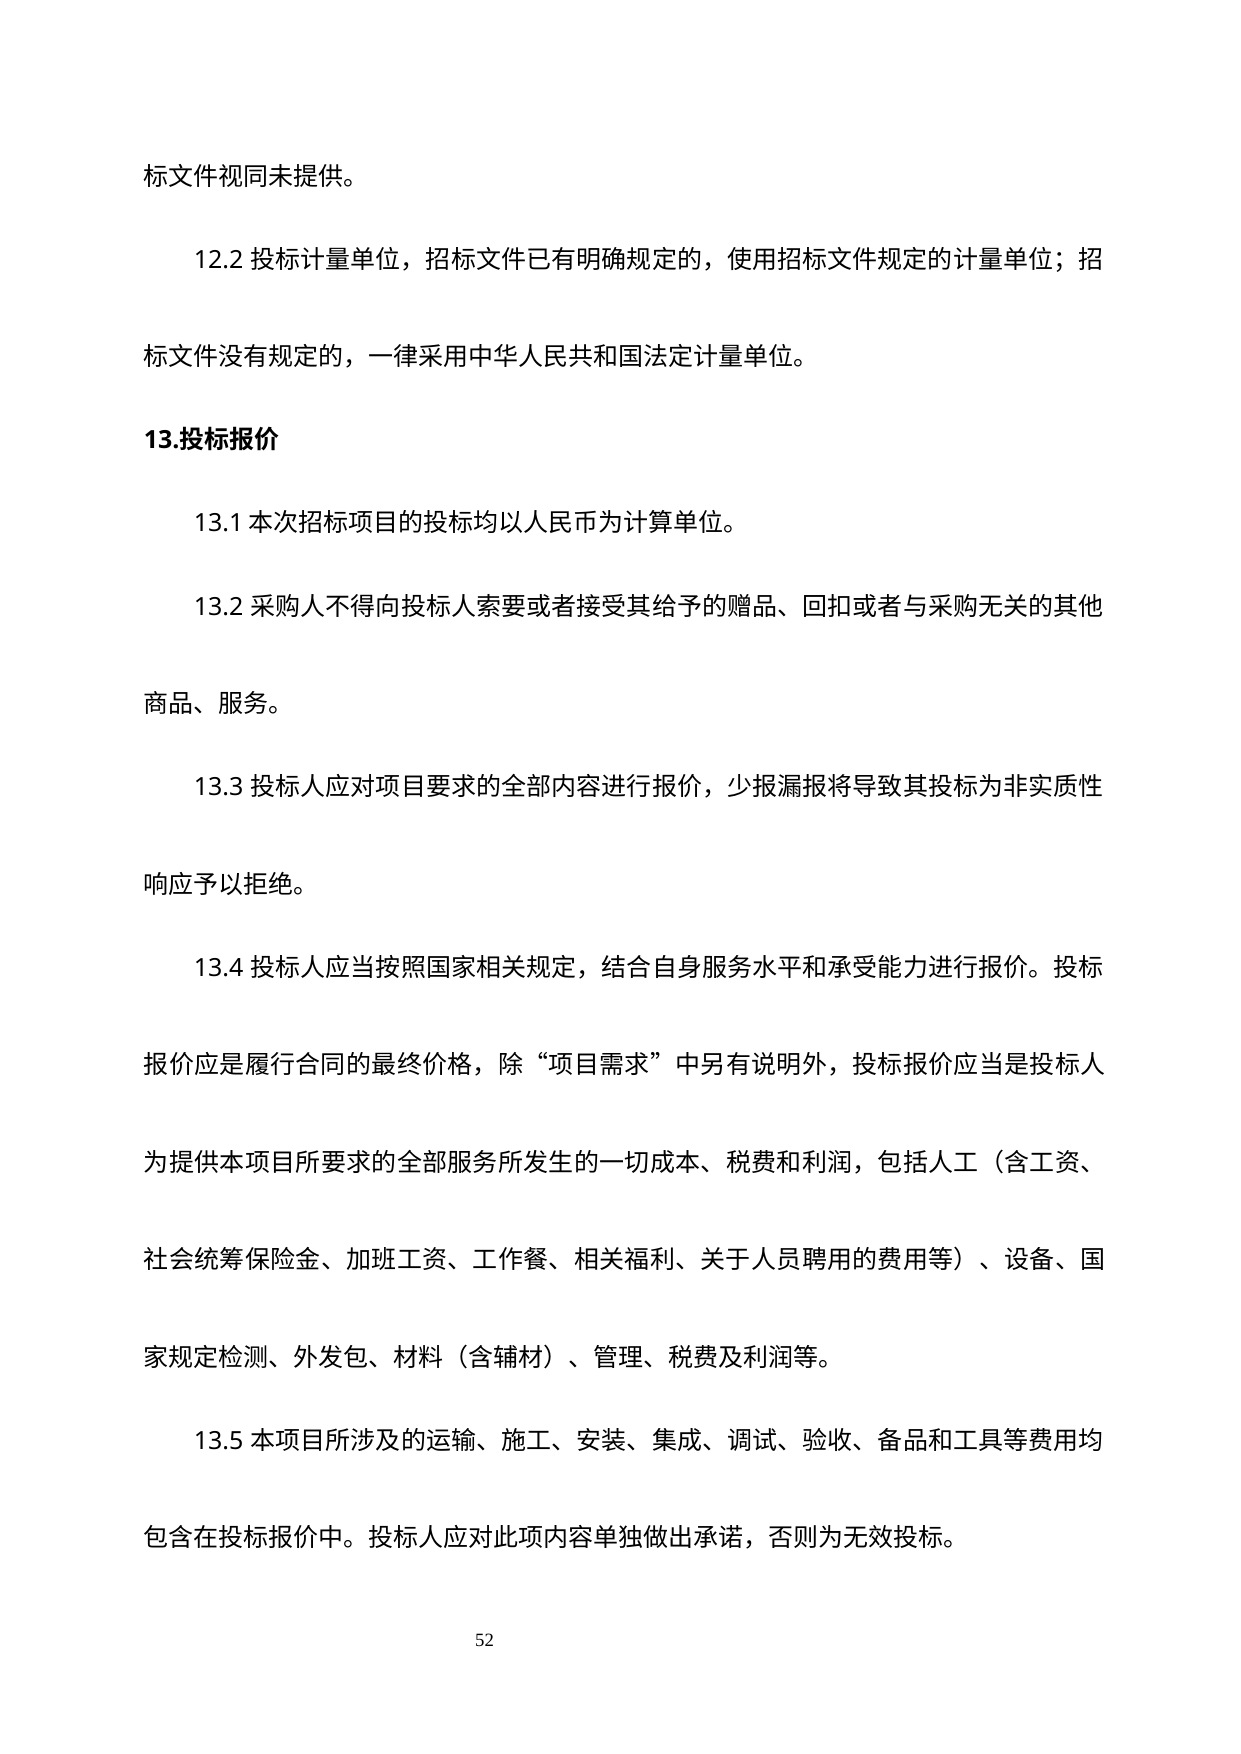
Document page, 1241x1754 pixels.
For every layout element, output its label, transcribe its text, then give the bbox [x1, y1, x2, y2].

list 13.2 采购人不得向投标人索要或者接受其给予的赠品、回扣或者与采购无关的其他商品、服务。 [144, 572, 1106, 734]
list 13.5 本项目所涉及的运输、施工、安装、集成、调试、验收、备品和工具等费用均包含在投标报价中。投标人应对此项内容单独做出承诺，否则为无效投标。 [144, 1406, 1106, 1568]
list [144, 142, 1106, 207]
list 13.1本次招标项目的投标均以人民币为计算单位。 [144, 488, 1106, 553]
list 12.2 投标计量单位，招标文件已有明确规定的，使用招标文件规定的计量单位；招标文件没有规定的，一律采用中华人民共和国法定计量单位。 [144, 225, 1106, 387]
list 13.4 投标人应当按照国家相关规定，结合自身服务水平和承受能力进行报价。投标报价应是履行合同的最终价格，除“项目需求”中另有说明外，投标报价应当是投标人为提供本项目所要求的全部服务所发生的一切成本、税费和利润，包括人工（含工资、社会统筹保险金、加班工资、工作餐、相关福利、关于人员聘用的费用等）、设备、国家规定检测、外发包、材料（含辅材）、管理、税费及利润等。 [144, 933, 1106, 1388]
list 13.投标报价 [144, 405, 1106, 470]
list 13.3 投标人应对项目要求的全部内容进行报价，少报漏报将导致其投标为非实质性响应予以拒绝。 [144, 752, 1106, 915]
